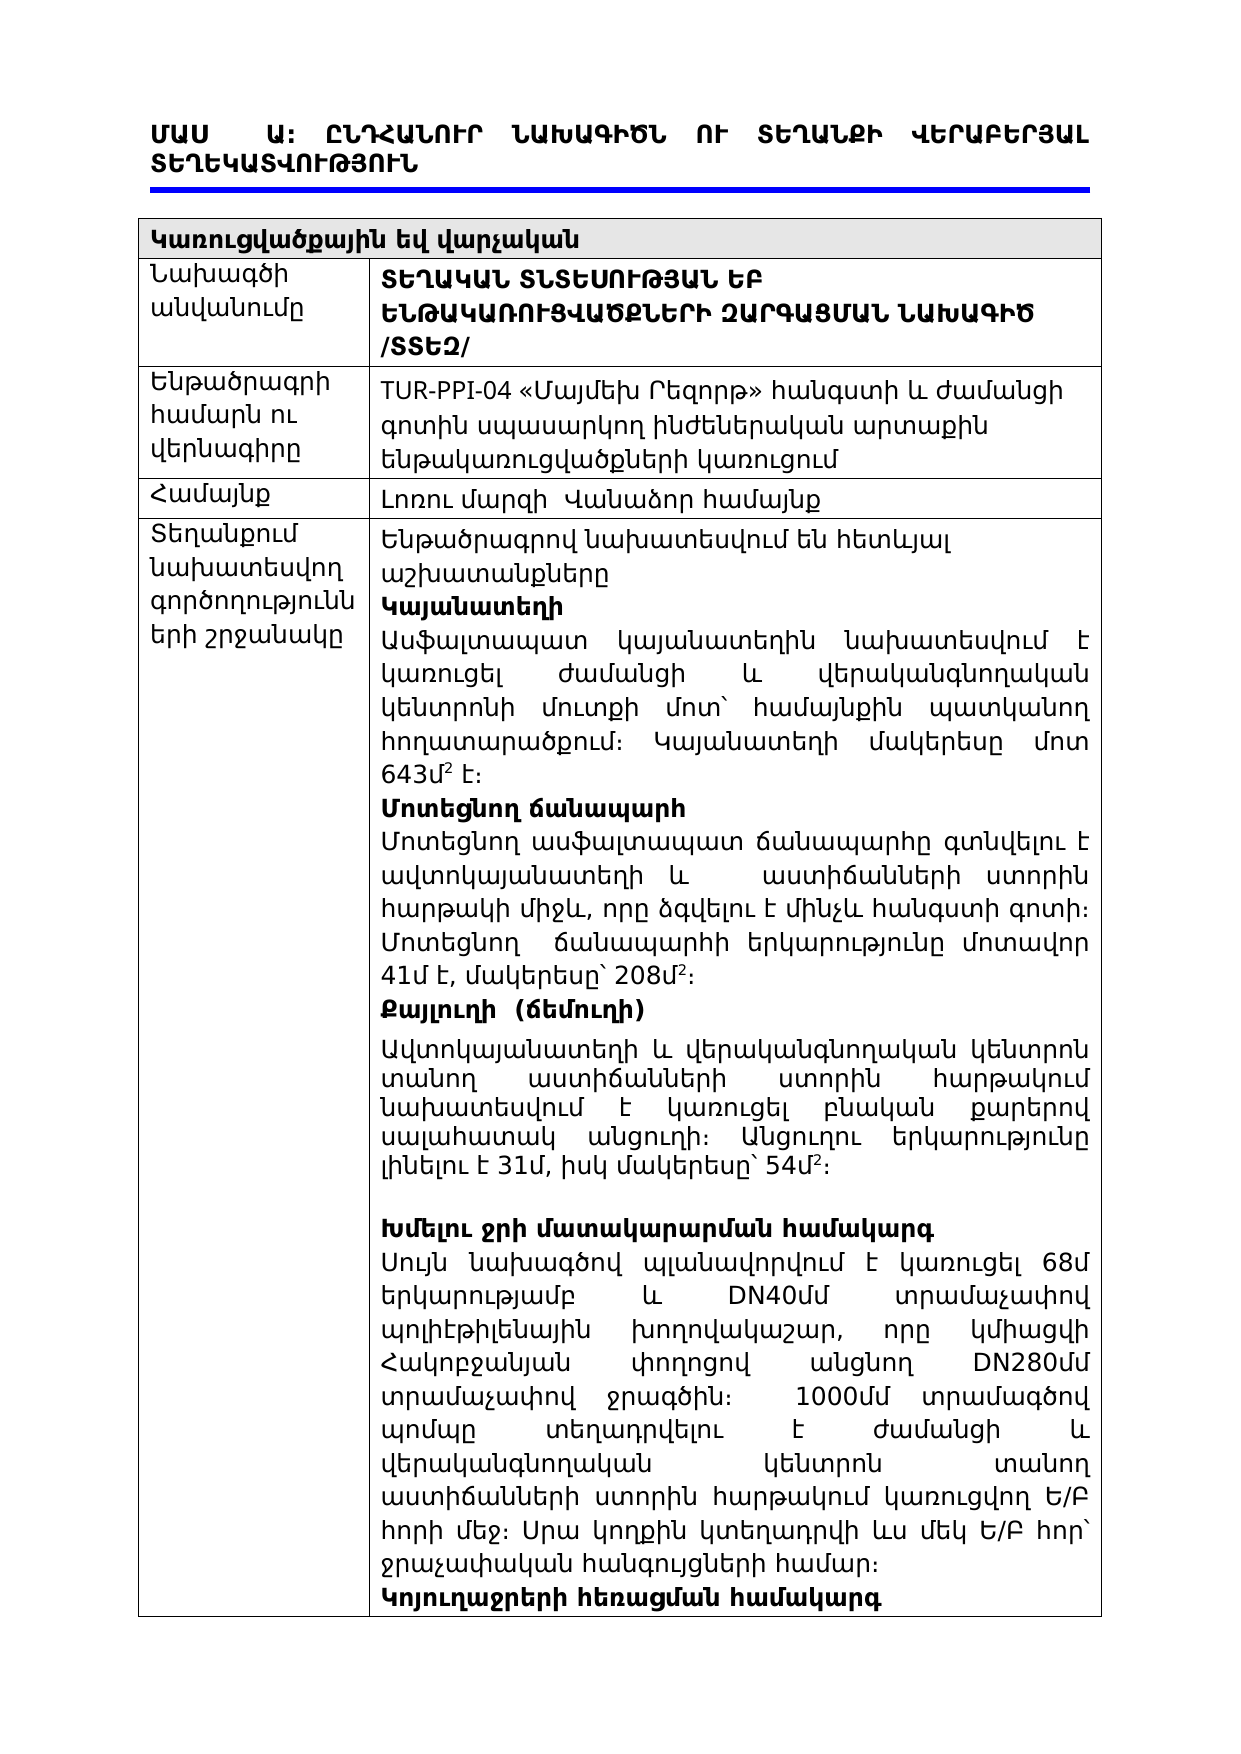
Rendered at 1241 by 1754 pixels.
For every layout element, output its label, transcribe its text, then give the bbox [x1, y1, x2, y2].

table_cell Ենթածրագրի համարն ու վերնագիրը [139, 367, 369, 478]
text ՄԱՍ Ա: Ընդհանուր նախագիծն ու տեղանքի վերաբերյալ տեղեկատվություն [150, 120, 1090, 187]
table_cell Համայնք [139, 479, 369, 518]
table_cell Լոռու մարզի Վանաձոր համայնք [370, 479, 1101, 518]
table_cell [370, 519, 1101, 1616]
table_cell Նախագծի անվանումը [139, 259, 369, 366]
table_cell TUR-PPI-04 «Մայմեխ Րեզորթ» հանգստի և ժամանցի գոտին սպասարկող ինժեներական արտաքին ենթակառուցվածքների կառուցում [370, 367, 1101, 478]
table_cell ՏԵՂԱԿԱՆ ՏՆՏԵՍՈՒԹՅԱՆ ԵԲ ԵՆԹԱԿԱՌՈՒՑՎԱԾՔՆԵՐԻ ԶԱՐԳԱՑՄԱՆ ՆԱԽԱԳԻԾ /ՏՏԵԶ/ [370, 259, 1101, 366]
table_header Կառուցվածքային եվ վարչական [139, 219, 1101, 258]
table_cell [139, 519, 369, 1616]
